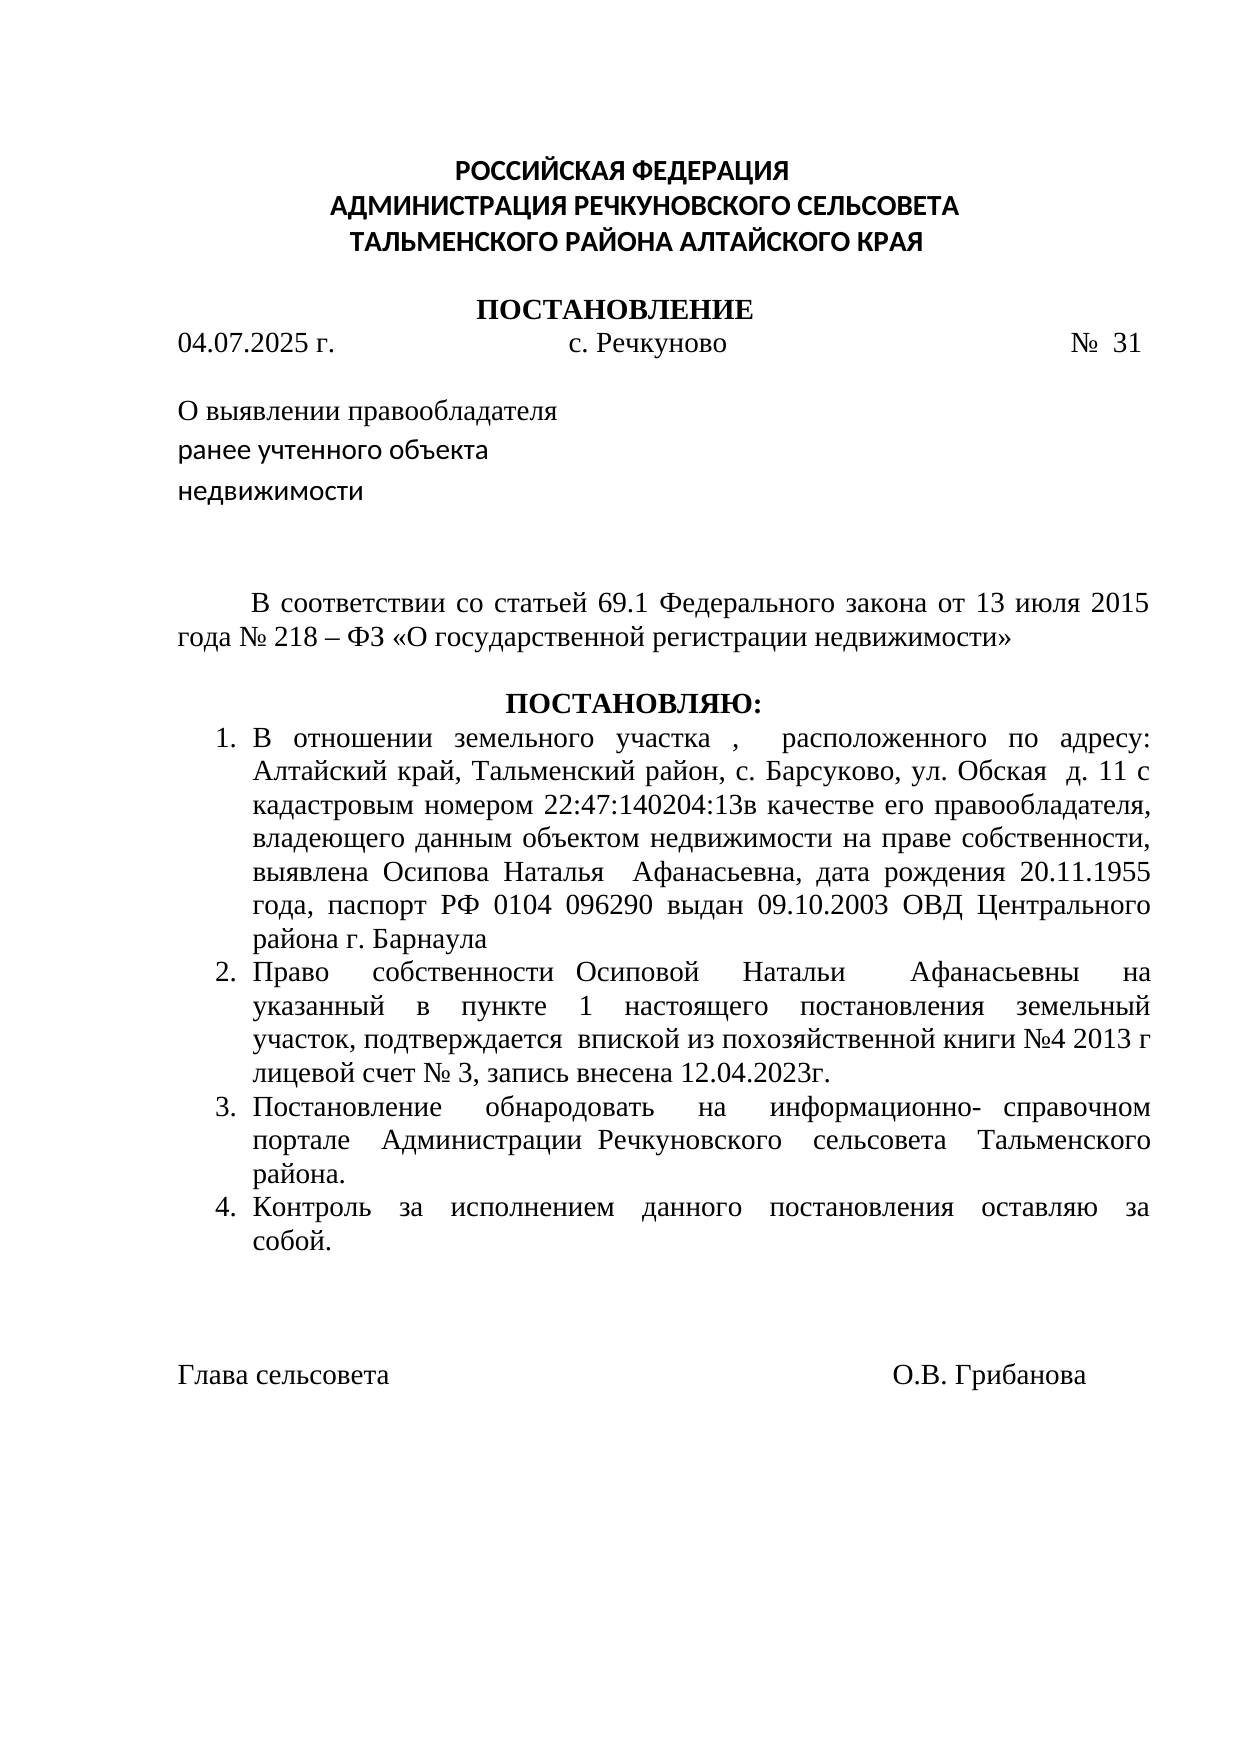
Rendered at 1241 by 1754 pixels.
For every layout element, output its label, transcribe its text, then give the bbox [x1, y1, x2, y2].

list Контроль за исполнением данного постановления оставляю за собой. [215, 1189, 1152, 1256]
text В соответствии со статьей 69.1 Федерального закона от 13 июля 2015 года № 218 – ФЗ «О государственной регистрации недвижимости» [177, 586, 1152, 653]
list Постановление обнародовать на информационно- справочном портале Администрации Речкуновского сельсовета Тальменского района. [215, 1089, 1152, 1189]
text Глава сельсовета О.В. Грибанова [177, 1357, 1152, 1391]
text ТАЛЬМЕНСКОГО РАЙОНА АЛТАЙСКОГО КРАЯ [177, 223, 1152, 258]
text РОССИЙСКАЯ ФЕДЕРАЦИЯ [177, 152, 1152, 187]
text АДМИНИСТРАЦИЯ РЕЧКУНОВСКОГО СЕЛЬСОВЕТА [177, 187, 1152, 223]
table_header О выявлении правообладателя ранее учтенного объекта недвижимости [166, 393, 620, 532]
text 04.07.2025 г. с. Речкуново № 31 [177, 326, 1152, 359]
list Право собственности Осиповой Натальи Афанасьевны на указанный в пункте 1 настоящего постановления земельный участок, подтверждается впиской из похозяйственной книги №4 2013 г лицевой счет № 3, запись внесена 12.04.2023г. [215, 954, 1152, 1089]
text ПОСТАНОВЛЯЮ: [177, 686, 1152, 720]
list В отношении земельного участка , расположенного по адресу: Алтайский край, Тальменский район, с. Барсуково, ул. Обская д. 11 с кадастровым номером 22:47:140204:13в качестве его правообладателя, владеющего данным объектом недвижимости на праве собственности, выявлена Осипова Наталья Афанасьевна, дата рождения 20.11.1955 года, паспорт РФ 0104 096290 выдан 09.10.2003 ОВД Центрального района г. Барнаула [215, 720, 1152, 954]
text ПОСТАНОВЛЕНИЕ [177, 292, 1152, 326]
